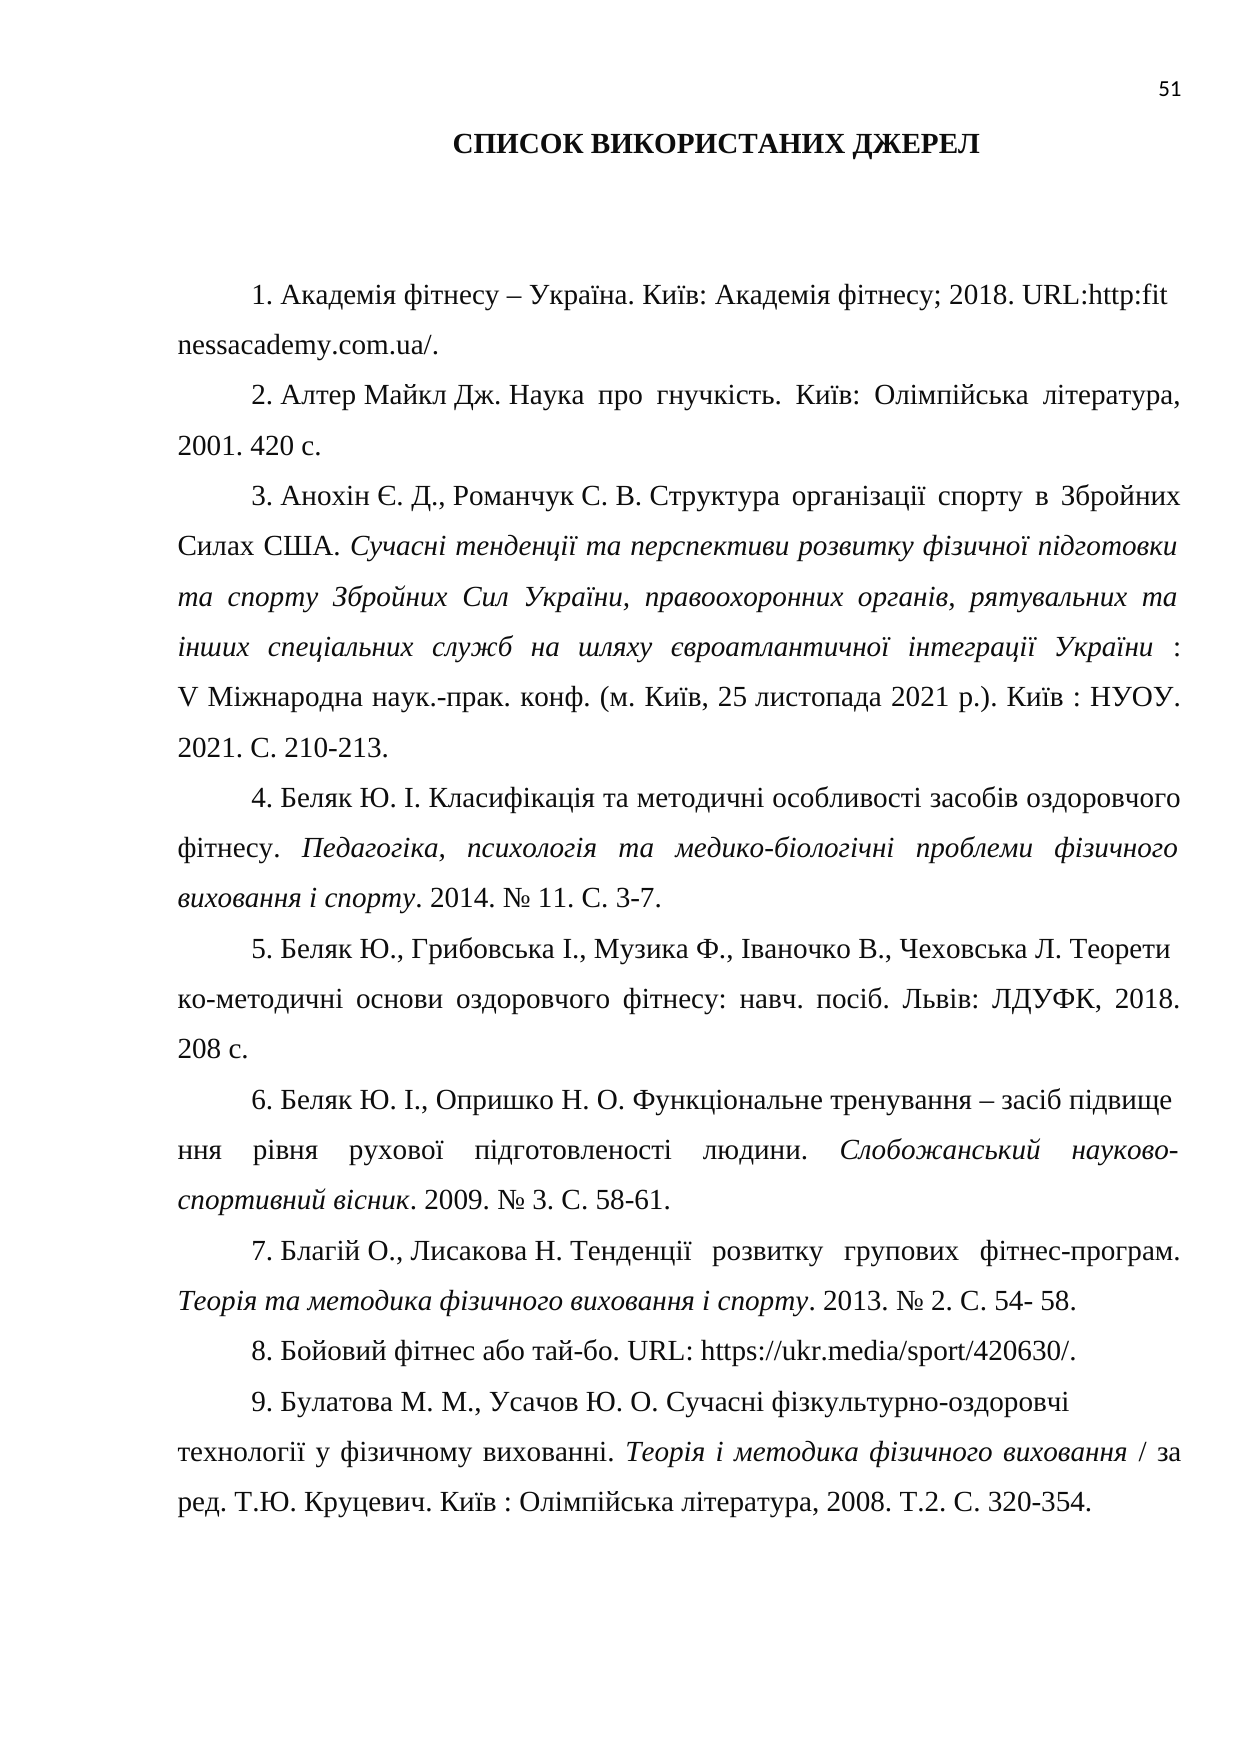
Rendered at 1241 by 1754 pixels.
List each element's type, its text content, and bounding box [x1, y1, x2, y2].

list Благій О., Лисакова Н. Тенденції розвитку групових фітнес-програм. Теорія та методика фізичного виховання і спорту. 2013. № 2. С. 54- 58. [177, 1233, 1181, 1317]
list Беляк Ю. І. Класифікація та методичні особливості засобів оздоровчого фітнесу. Педагогіка, психологія та медико-біологічні проблеми фізичного виховання і спорту. 2014. № 11. С. 3-7. [177, 780, 1181, 914]
list Алтер Майкл Дж. Наука про гнучкість. Київ: Олімпійська література, 2001. 420 с. [177, 377, 1181, 461]
list Беляк Ю. І., Опришко Н. О. Функціональне тренування – засіб підвищення рівня рухової підготовленості людини. Слобожанський науково-спортивний вісник. 2009. № 3. С. 58-61. [177, 1082, 1181, 1216]
list Анохін Є. Д., Романчук С. В. Структура організації спорту в Збройних Силах США. Сучасні тенденції та перспективи розвитку фізичної підготовки та спорту Збройних Сил України, правоохоронних органів, рятувальних та інших спеціальних служб на шляху євроатлантичної інтеграції України : V Міжнародна наук.-прак. конф. (м. Київ, 25 листопада 2021 р.). Київ : НУОУ. 2021. С. 210-213. [177, 478, 1181, 763]
list Беляк Ю., Грибовська І., Музика Ф., Іваночко В., Чеховська Л. Теоретико-методичні основи оздоровчого фітнесу: навч. посіб. Львів: ЛДУФК, 2018. 208 с. [177, 931, 1181, 1065]
text СПИСОК ВИКОРИСТАНИХ ДЖЕРЕЛ [177, 126, 1181, 159]
list Бойовий фітнес або тай-бо. URL: https://ukr.media/sport/420630/. [177, 1333, 1181, 1367]
list Булатова М. М., Усачов Ю. О. Сучасні фізкультурно-оздоровчі технології у фізичному вихованні. Теорія і методика фізичного виховання / за ред. Т.Ю. Круцевич. Київ : Олімпійська література, 2008. Т.2. С. 320-354. [177, 1384, 1181, 1518]
list Академія фітнесу – Україна. Київ: Академія фітнесу; 2018. URL:http:fitnessacademy.com.ua/. [177, 277, 1181, 361]
